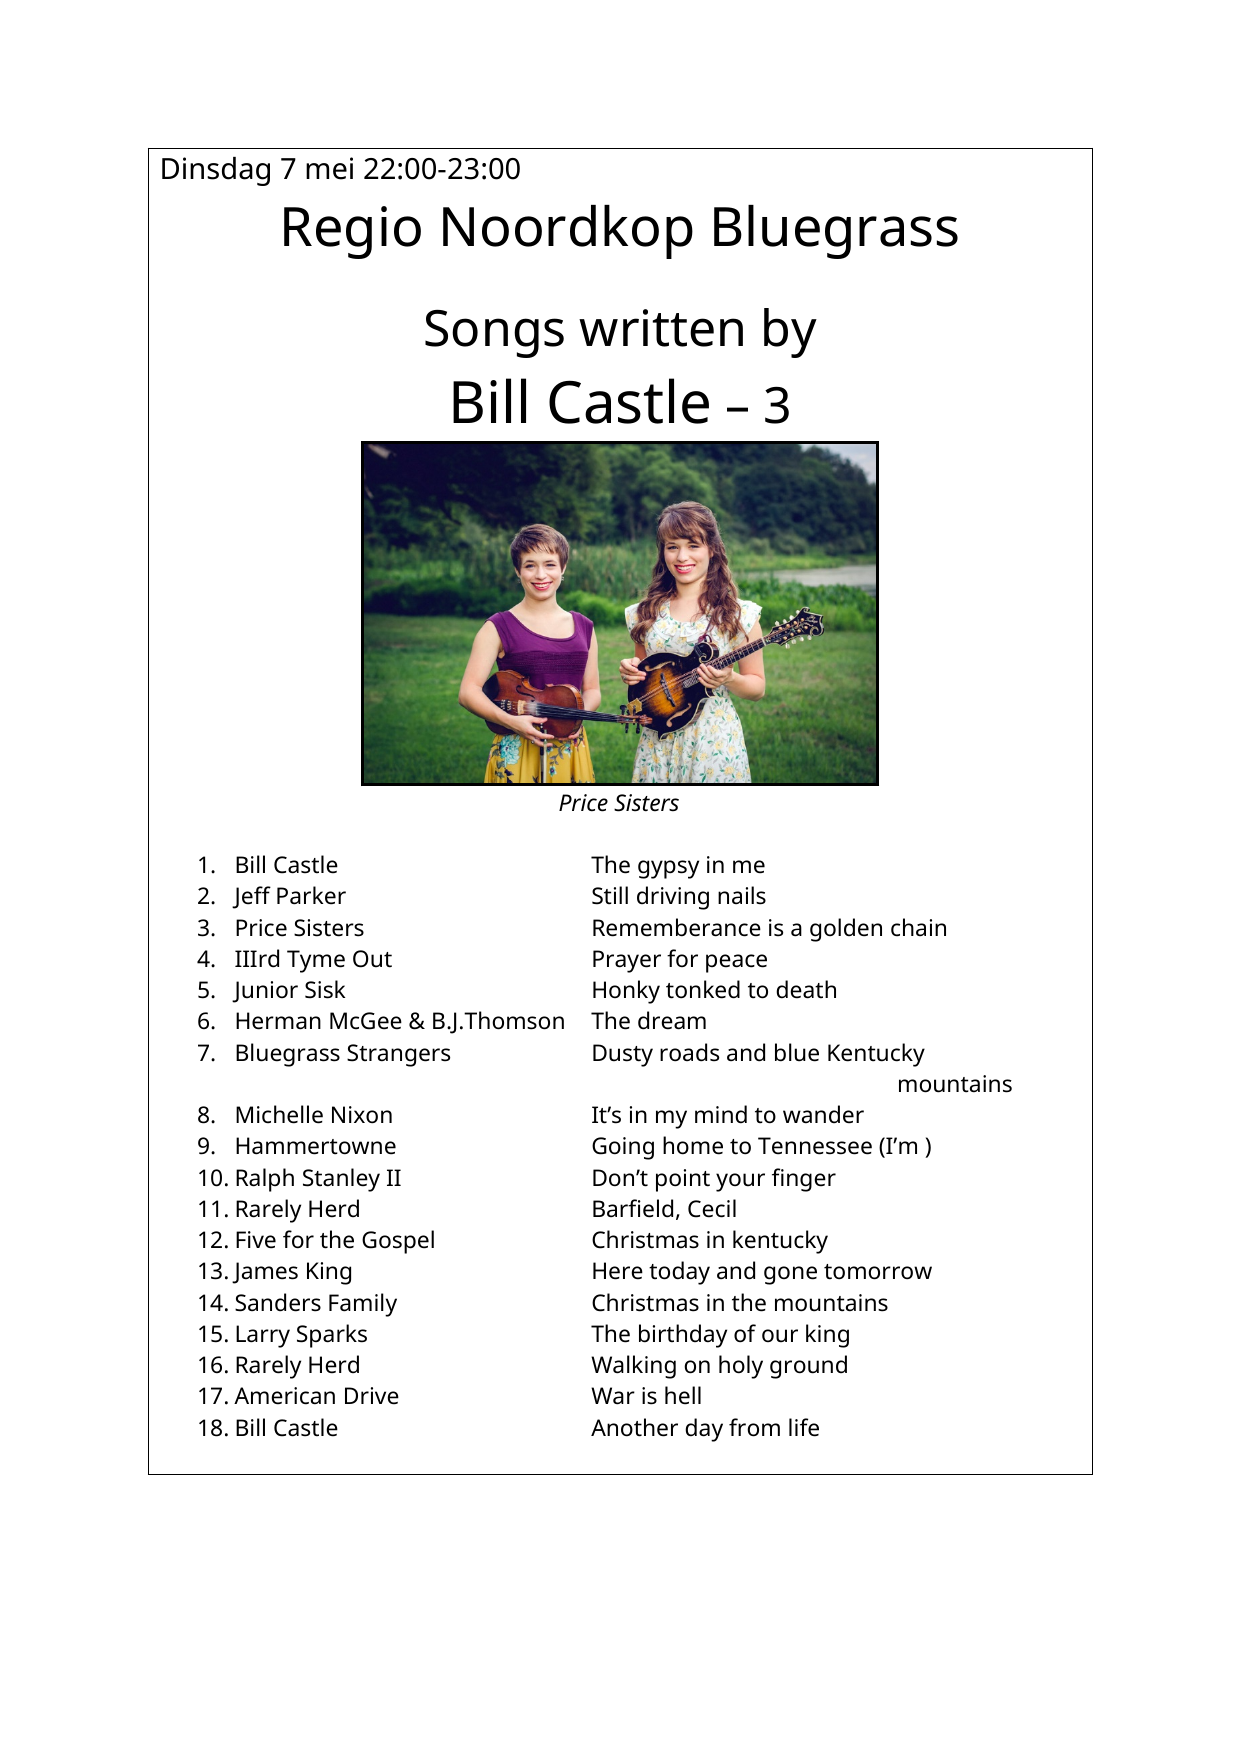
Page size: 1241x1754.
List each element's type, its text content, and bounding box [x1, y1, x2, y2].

table_header Dinsdag 7 mei 22:00-23:00 Regio Noordkop Bluegrass Songs written by Bill Castle – 3 Price Sisters Bill Castle The gypsy in me Jeff Parker Still driving nails Price Sisters Rememberance is a golden chain IIIrd Tyme Out Prayer for peace Junior Sisk Honky tonked to death Herman McGee & B.J.Thomson The dream Bluegrass Strangers Dusty roads and blue Kentucky mountains Michelle Nixon It’s in my mind to wander Hammertowne Going home to Tennessee (I’m ) Ralph Stanley II Don’t point your finger Rarely Herd Barfield, Cecil Five for the Gospel Christmas in kentucky James King Here today and gone tomorrow Sanders Family Christmas in the mountains Larry Sparks The birthday of our king Rarely Herd Walking on holy ground American Drive War is hell Bill Castle Another day from life [149, 149, 1092, 1474]
picture [364, 444, 876, 783]
